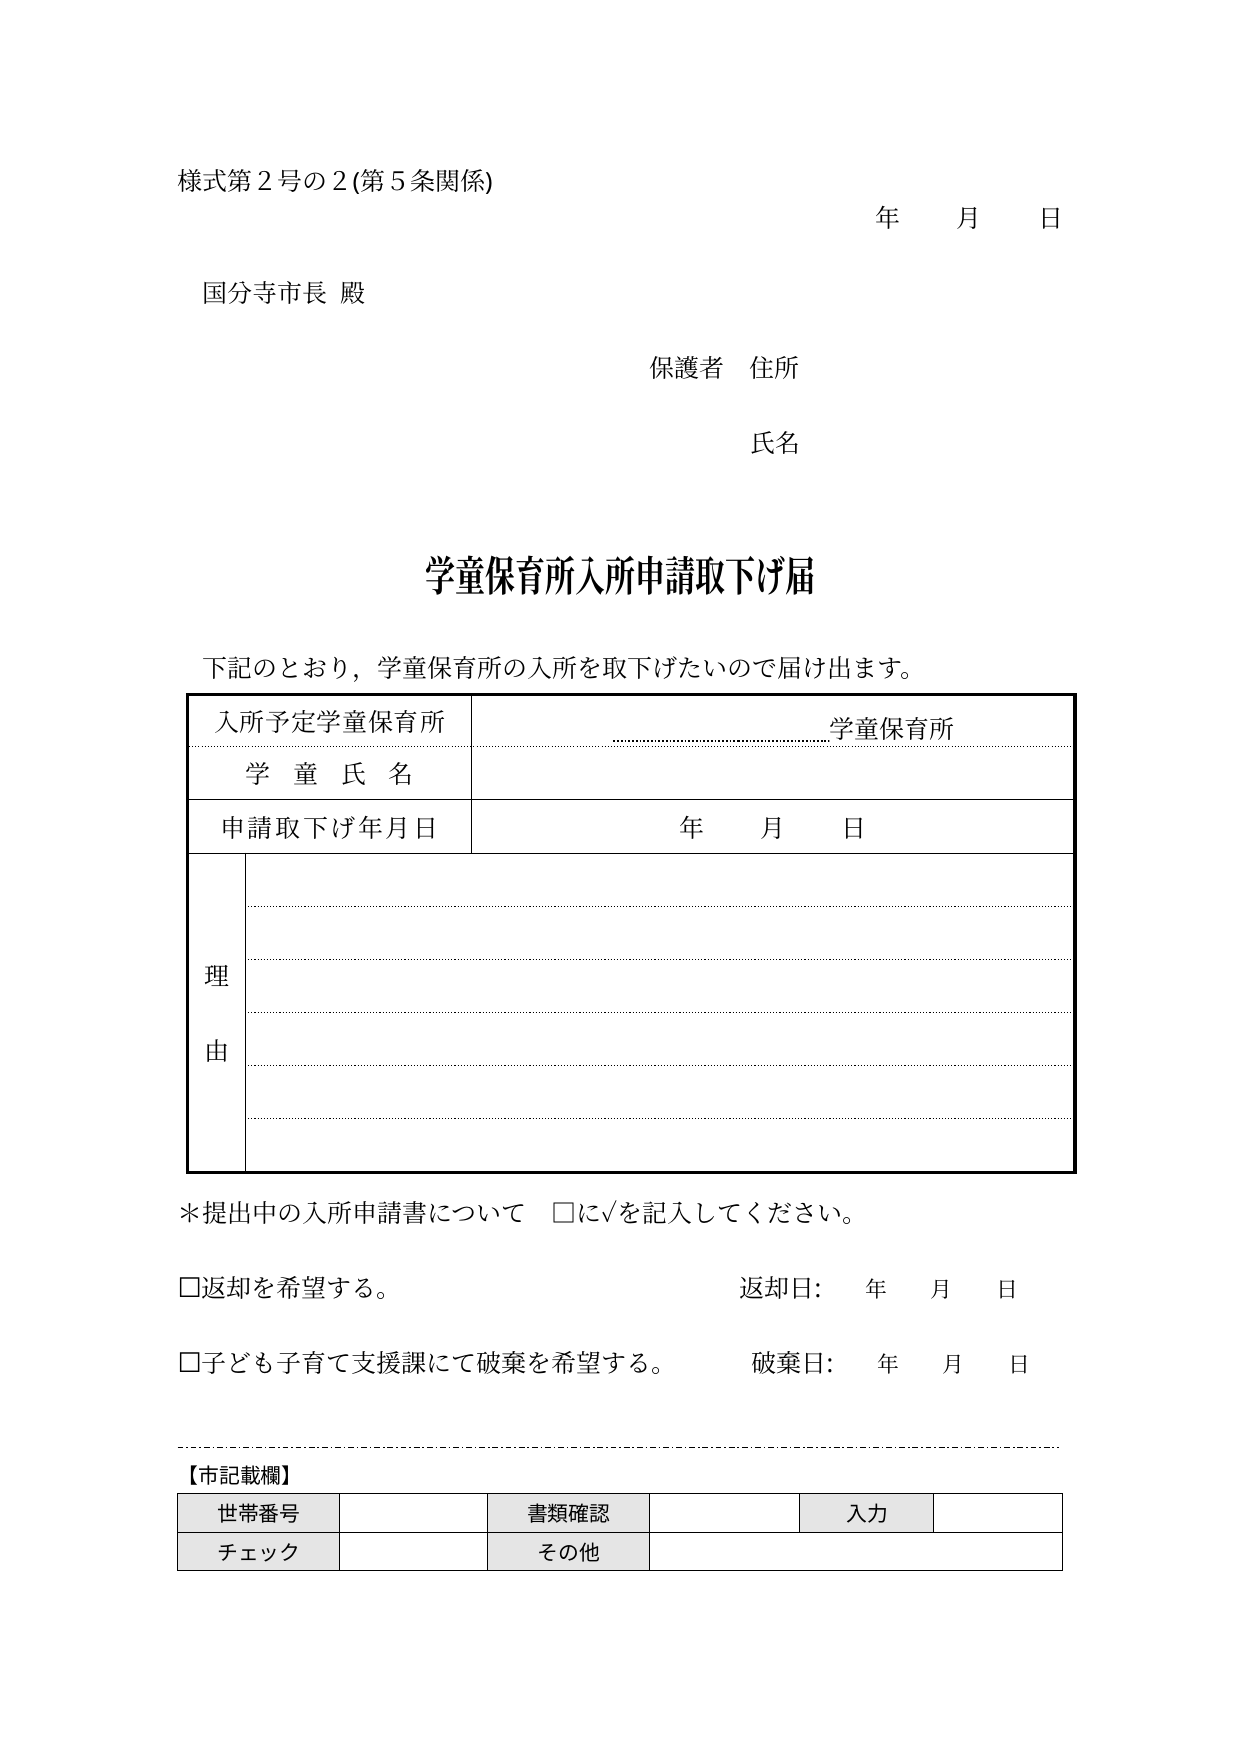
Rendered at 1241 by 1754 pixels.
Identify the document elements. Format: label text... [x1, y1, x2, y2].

text 学童保育所入所申請取下げ届 [177, 536, 1063, 611]
text 国分寺市長 殿 [177, 273, 1181, 311]
table_cell [246, 854, 1073, 906]
text 下記のとおり，学童保育所の入所を取下げたいので届け出ます。 [177, 648, 1181, 686]
table_header 世帯番号 [178, 1494, 339, 1532]
table_cell [246, 959, 1073, 1012]
table_cell [246, 1065, 1073, 1118]
table_cell チェック [178, 1533, 339, 1570]
table_header [340, 1494, 487, 1532]
table_header [934, 1494, 1062, 1532]
table_cell [340, 1533, 487, 1570]
table_cell [472, 800, 1073, 852]
text 氏名 [750, 423, 1181, 461]
table_cell 申請取下げ年月日 [189, 800, 471, 852]
table_cell 理 由 [189, 854, 245, 1171]
table_cell [246, 1012, 1073, 1065]
table_cell [246, 906, 1073, 959]
table_header 書類確認 [488, 1494, 649, 1532]
table_cell 学童氏名 [189, 746, 471, 799]
table_cell [246, 1118, 1073, 1171]
text 【市記載欄】 [177, 1456, 1181, 1493]
table_cell その他 [488, 1533, 649, 1570]
table_cell [472, 746, 1073, 799]
table_cell [650, 1533, 1062, 1570]
text 子ども子育て支援課にて破棄を希望する。 破棄日: [177, 1343, 1181, 1381]
table_header 入所予定学童保育所 [189, 696, 471, 746]
table_header 学童保育所 [472, 696, 1073, 746]
text 様式第２号の２(第５条関係) [177, 161, 1181, 198]
text ＊提出中の入所申請書について □に✓を記入してください。 [177, 1193, 1181, 1231]
table_header 入力 [800, 1494, 933, 1532]
table_header [650, 1494, 799, 1532]
text 返却を希望する。 返却日: [177, 1268, 1181, 1306]
text 保護者 住所 [649, 348, 1181, 386]
